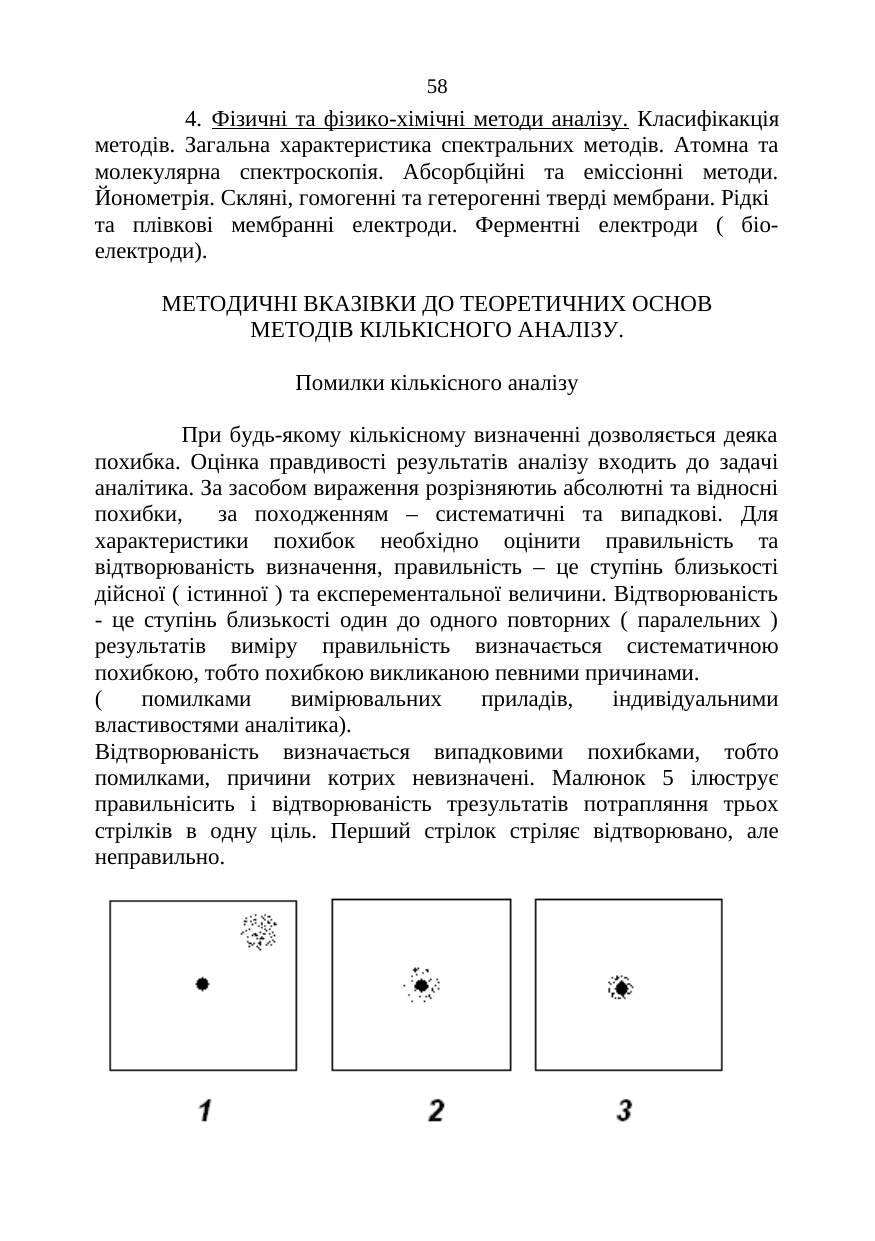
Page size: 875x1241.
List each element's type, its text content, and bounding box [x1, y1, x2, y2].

picture [94, 888, 737, 1123]
text та плівкові мембранні електроди. Ферментні електроди ( біо-електроди). [94, 211, 779, 263]
text Помилки кількісного аналізу [94, 369, 779, 395]
text Відтворюваність визначається випадковими похибками, тобто помилками, причини котрих невизначені. Малюнок 5 ілюструє правильнісить і відтворюваність трезультатів потрапляння трьох стрілків в одну ціль. Перший стрілок стріляє відтворювано, але неправильно. [94, 738, 779, 869]
text МЕТОДІВ КІЛЬКІСНОГО АНАЛІЗУ. [94, 316, 779, 342]
text МЕТОДИЧНІ ВКАЗІВКИ ДО ТЕОРЕТИЧНИХ ОСНОВ [94, 290, 779, 316]
text ( помилками вимірювальних приладів, індивідуальними властивостями аналітика). [94, 685, 779, 738]
text 4. Фізичні та фізико-хімічні методи аналізу. Класифікакція методів. Загальна характеристика спектральних методів. Атомна та молекулярна спектроскопія. Абсорбційні та еміссіонні методи. Йонометрія. Скляні, гомогенні та гетерогенні тверді мембрани. Рідкі [94, 105, 779, 211]
text При будь-якому кількісному визначенні дозволяється деяка похибка. Оцінка правдивості результатів аналізу входить до задачі аналітика. За засобом вираження розрізняютиь абсолютні та відносні похибки, за походженням – систематичні та випадкові. Для характеристики похибок необхідно оцінити правильність та відтворюваність визначення, правильність – це ступінь близькості дійсної ( істинної ) та експерементальної величини. Відтворюваність - це ступінь близькості один до одного повторних ( паралельних ) результатів виміру правильність визначається систематичною похибкою, тобто похибкою викликаною певними причинами. [94, 421, 779, 685]
